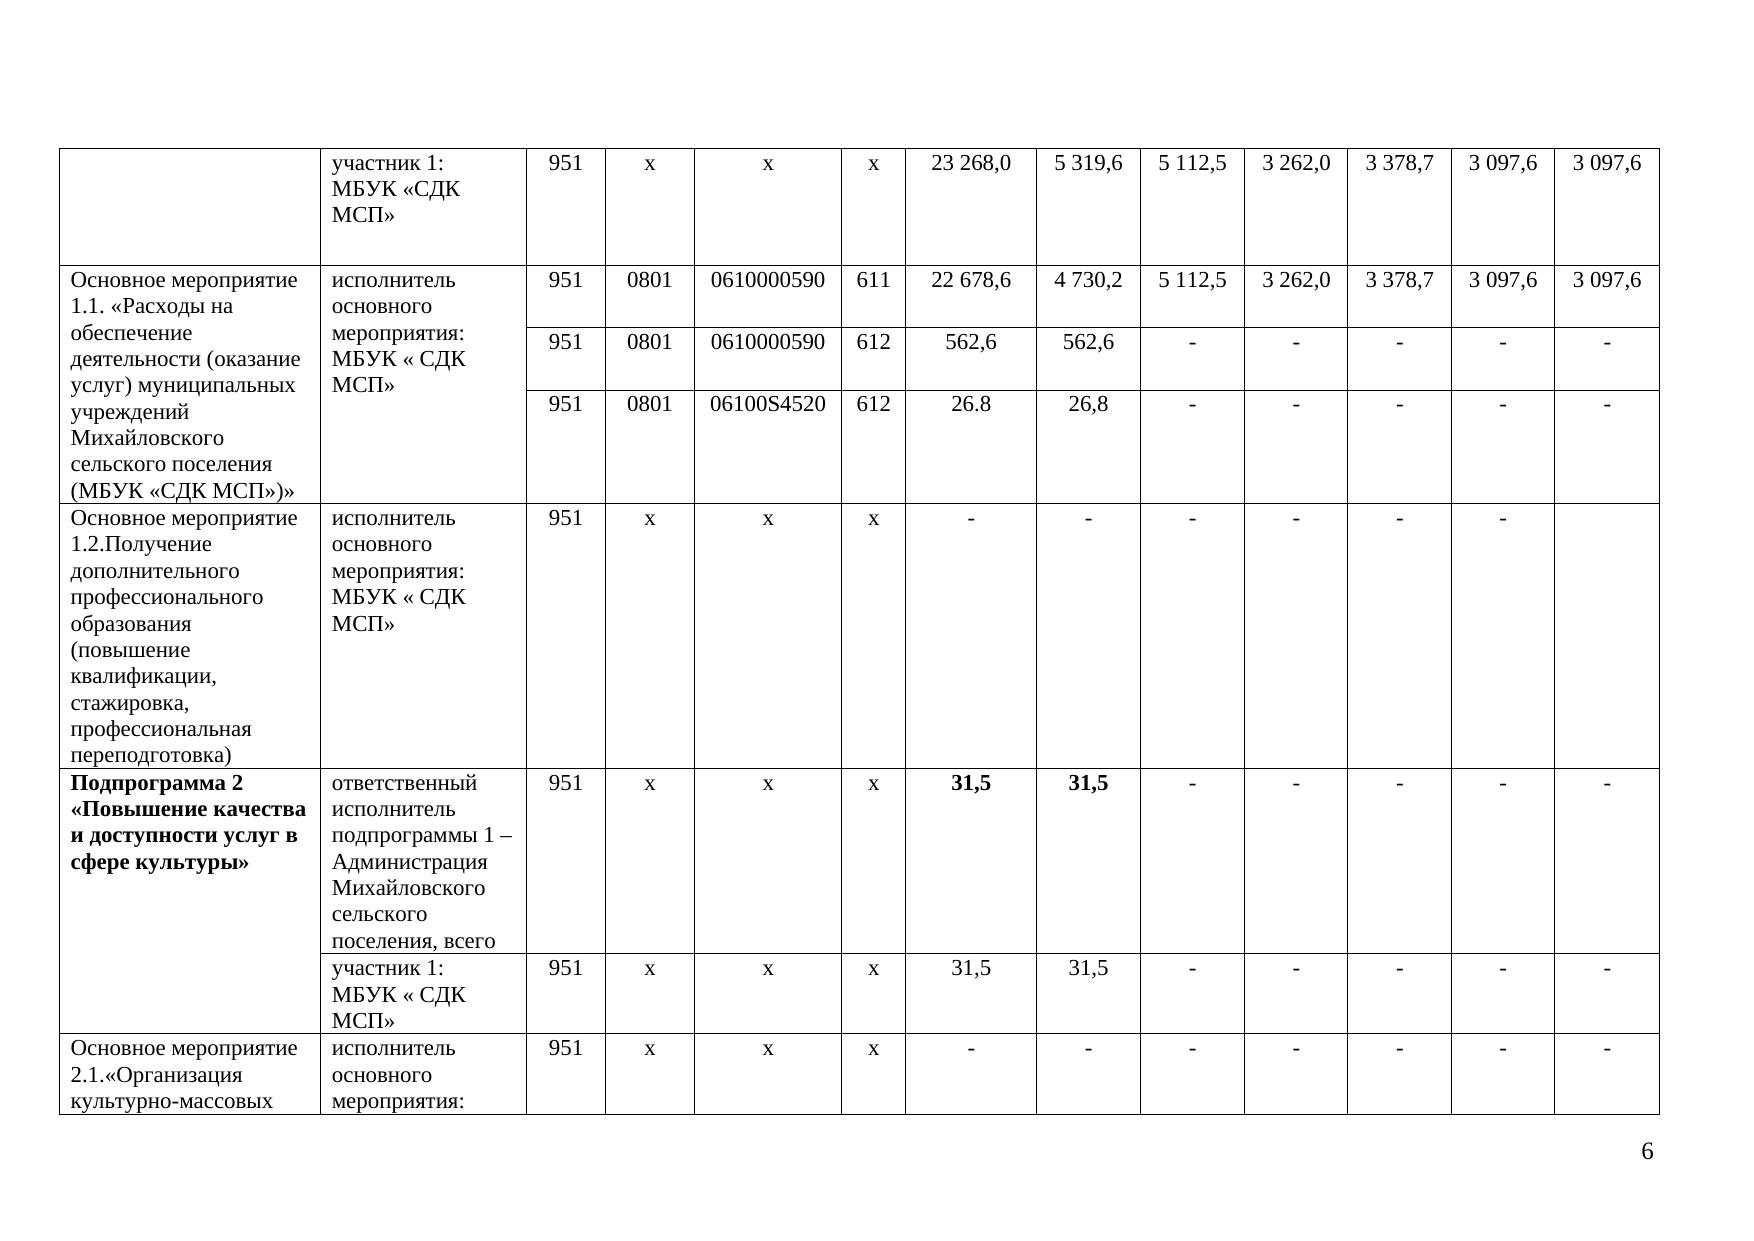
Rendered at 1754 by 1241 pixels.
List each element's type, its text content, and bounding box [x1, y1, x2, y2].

table_cell х [606, 149, 694, 265]
table_cell - [1555, 769, 1659, 953]
table_cell - [1348, 391, 1451, 503]
table_cell 951 [527, 954, 605, 1033]
table_cell 26.8 [906, 391, 1036, 503]
table_cell х [606, 769, 694, 953]
table_cell 951 [527, 328, 605, 389]
table_cell 0610000590 [695, 328, 841, 389]
table_cell - [1452, 1034, 1554, 1113]
table_cell участник 1: МБУК « СДК МСП» [321, 954, 526, 1033]
table_cell - [1348, 954, 1451, 1033]
table_cell 951 [527, 391, 605, 503]
table_cell исполнитель основного мероприятия: МБУК « СДК МСП» [321, 266, 526, 503]
table_cell х [842, 504, 905, 768]
table_cell Подпрограмма 2 «Повышение качества и доступности услуг в сфере культуры» [60, 769, 320, 1033]
table_cell х [606, 954, 694, 1033]
table_cell - [1141, 1034, 1244, 1113]
table_cell 5 112,5 [1141, 149, 1244, 265]
table_cell [1555, 504, 1659, 768]
table_cell 562,6 [1037, 328, 1140, 389]
table_cell - [1348, 328, 1451, 389]
table_cell х [842, 954, 905, 1033]
table_cell - [1555, 328, 1659, 389]
table_cell - [1141, 391, 1244, 503]
table_cell - [1348, 504, 1451, 768]
table_cell 0801 [606, 328, 694, 389]
table_cell 4 730,2 [1037, 266, 1140, 327]
table_cell 562,6 [906, 328, 1036, 389]
table_cell 5 112,5 [1141, 266, 1244, 327]
table_cell - [1245, 328, 1347, 389]
table_cell 951 [527, 1034, 605, 1113]
table_cell - [1452, 954, 1554, 1033]
table_cell - [1141, 504, 1244, 768]
table_cell 0801 [606, 266, 694, 327]
table_cell 06100S4520 [695, 391, 841, 503]
table_cell - [1245, 1034, 1347, 1113]
table_cell - [906, 504, 1036, 768]
table_cell - [1245, 769, 1347, 953]
table_cell 31,5 [906, 954, 1036, 1033]
table_cell - [1037, 504, 1140, 768]
table_cell х [695, 954, 841, 1033]
table_cell - [1348, 769, 1451, 953]
table_cell 612 [842, 391, 905, 503]
table_cell - [1141, 954, 1244, 1033]
table_cell 31,5 [906, 769, 1036, 953]
table_cell ответственный исполнитель подпрограммы 1 – Администрация Михайловского сельского поселения, всего [321, 769, 526, 953]
table_cell 3 262,0 [1245, 266, 1347, 327]
table_cell 0801 [606, 391, 694, 503]
table_cell 3 097,6 [1452, 266, 1554, 327]
table_cell х [842, 1034, 905, 1113]
table_cell 26,8 [1037, 391, 1140, 503]
table_cell - [1245, 954, 1347, 1033]
table_cell х [842, 149, 905, 265]
table_cell - [1555, 391, 1659, 503]
table_cell - [1245, 391, 1347, 503]
table_cell 31,5 [1037, 954, 1140, 1033]
table_cell участник 1: МБУК «СДК МСП» [321, 149, 526, 265]
table_cell - [906, 1034, 1036, 1113]
table_cell - [1452, 504, 1554, 768]
table_cell х [842, 769, 905, 953]
table_cell исполнитель основного мероприятия: МБУК « СДК МСП» [321, 504, 526, 768]
table_cell - [1348, 1034, 1451, 1113]
table_cell 0610000590 [695, 266, 841, 327]
table_cell - [1245, 504, 1347, 768]
table_cell - [1141, 769, 1244, 953]
table_cell 3 097,6 [1555, 266, 1659, 327]
table_cell 611 [842, 266, 905, 327]
table_cell - [1555, 1034, 1659, 1113]
table_cell 3 097,6 [1555, 149, 1659, 265]
table_cell х [695, 1034, 841, 1113]
table_cell 951 [527, 769, 605, 953]
table_cell 612 [842, 328, 905, 389]
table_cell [60, 149, 320, 265]
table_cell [321, 1034, 526, 1113]
table_cell х [695, 769, 841, 953]
table_cell 3 378,7 [1348, 149, 1451, 265]
table_cell 951 [527, 149, 605, 265]
table_cell - [1452, 769, 1554, 953]
table_cell х [606, 1034, 694, 1113]
table_cell х [606, 504, 694, 768]
table_cell х [695, 149, 841, 265]
table_cell - [1141, 328, 1244, 389]
table_cell х [695, 504, 841, 768]
table_cell Основное мероприятие 1.1. «Расходы на обеспечение деятельности (оказание услуг) муниципальных учреждений Михайловского сельского поселения (МБУК «СДК МСП»)» [60, 266, 320, 503]
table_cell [60, 1034, 320, 1113]
table_cell 31,5 [1037, 769, 1140, 953]
table_cell - [1555, 954, 1659, 1033]
table_cell - [1037, 1034, 1140, 1113]
table_cell 5 319,6 [1037, 149, 1140, 265]
table_cell - [1452, 328, 1554, 389]
table_cell 22 678,6 [906, 266, 1036, 327]
table_cell 3 097,6 [1452, 149, 1554, 265]
table_cell 3 378,7 [1348, 266, 1451, 327]
table_cell 3 262,0 [1245, 149, 1347, 265]
table_cell 23 268,0 [906, 149, 1036, 265]
table_cell 951 [527, 266, 605, 327]
table_cell Основное мероприятие 1.2.Получение дополнительного профессионального образования (повышение квалификации, стажировка, профессиональная переподготовка) [60, 504, 320, 768]
table_cell 951 [527, 504, 605, 768]
table_cell - [1452, 391, 1554, 503]
